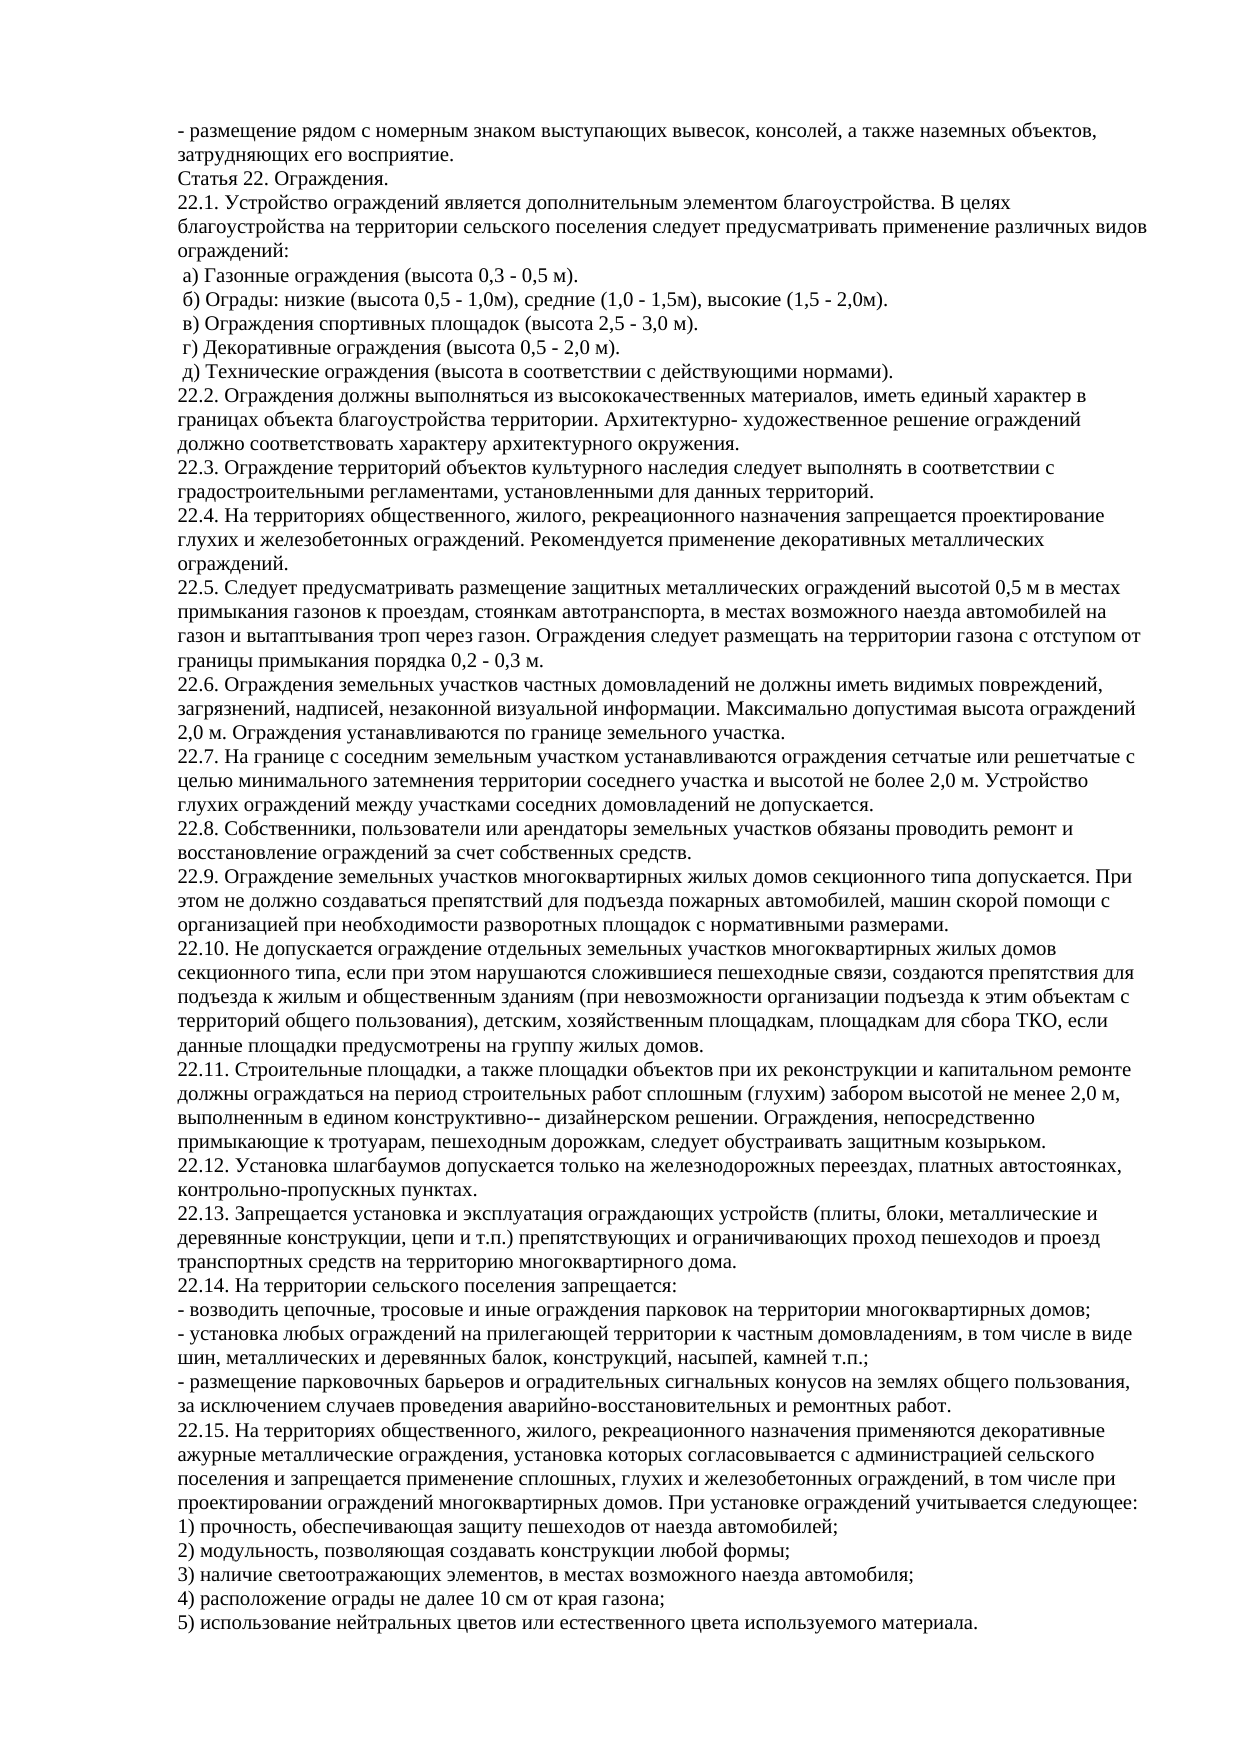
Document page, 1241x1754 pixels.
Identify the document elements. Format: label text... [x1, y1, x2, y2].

text 2) модульность, позволяющая создавать конструкции любой формы; [177, 1538, 1152, 1562]
text 5) использование нейтральных цветов или естественного цвета используемого материала. [177, 1610, 1152, 1634]
text г) Декоративные ограждения (высота 0,5 - 2,0 м). [177, 335, 1152, 359]
text б) Ограды: низкие (высота 0,5 - 1,0м), средние (1,0 - 1,5м), высокие (1,5 - 2,0м). [177, 287, 1152, 311]
text 4) расположение ограды не далее 10 см от края газона; [177, 1586, 1152, 1610]
text 22.3. Ограждение территорий объектов культурного наследия следует выполнять в соответствии с градостроительными регламентами, установленными для данных территорий. [177, 455, 1152, 503]
text 22.12. Установка шлагбаумов допускается только на железнодорожных переездах, платных автостоянках, контрольно-пропускных пунктах. [177, 1153, 1152, 1201]
text в) Ограждения спортивных площадок (высота 2,5 - 3,0 м). [177, 311, 1152, 335]
text 22.6. Ограждения земельных участков частных домовладений не должны иметь видимых повреждений, загрязнений, надписей, незаконной визуальной информации. Максимально допустимая высота ограждений 2,0 м. Ограждения устанавливаются по границе земельного участка. [177, 672, 1152, 744]
text 22.1. Устройство ограждений является дополнительным элементом благоустройства. В целях благоустройства на территории сельского поселения следует предусматривать применение различных видов ограждений: [177, 190, 1152, 262]
text 22.13. Запрещается установка и эксплуатация ограждающих устройств (плиты, блоки, металлические и деревянные конструкции, цепи и т.п.) препятствующих и ограничивающих проход пешеходов и проезд транспортных средств на территорию многоквартирного дома. [177, 1201, 1152, 1273]
text Статья 22. Ограждения. [177, 166, 1152, 190]
text 3) наличие светоотражающих элементов, в местах возможного наезда автомобиля; [177, 1562, 1152, 1586]
text 22.8. Собственники, пользователи или арендаторы земельных участков обязаны проводить ремонт и восстановление ограждений за счет собственных средств. [177, 816, 1152, 864]
text - размещение рядом с номерным знаком выступающих вывесок, консолей, а также наземных объектов, затрудняющих его восприятие. [177, 118, 1152, 166]
text 22.2. Ограждения должны выполняться из высококачественных материалов, иметь единый характер в границах объекта благоустройства территории. Архитектурно- художественное решение ограждений должно соответствовать характеру архитектурного окружения. [177, 383, 1152, 455]
text 22.4. На территориях общественного, жилого, рекреационного назначения запрещается проектирование глухих и железобетонных ограждений. Рекомендуется применение декоративных металлических ограждений. [177, 503, 1152, 575]
text д) Технические ограждения (высота в соответствии с действующими нормами). [177, 359, 1152, 383]
text 22.5. Следует предусматривать размещение защитных металлических ограждений высотой 0,5 м в местах примыкания газонов к проездам, стоянкам автотранспорта, в местах возможного наезда автомобилей на газон и вытаптывания троп через газон. Ограждения следует размещать на территории газона с отступом от границы примыкания порядка 0,2 - 0,3 м. [177, 575, 1152, 672]
text - возводить цепочные, тросовые и иные ограждения парковок на территории многоквартирных домов; [177, 1297, 1152, 1321]
text - установка любых ограждений на прилегающей территории к частным домовладениям, в том числе в виде шин, металлических и деревянных балок, конструкций, насыпей, камней т.п.; [177, 1321, 1152, 1369]
text 1) прочность, обеспечивающая защиту пешеходов от наезда автомобилей; [177, 1514, 1152, 1538]
text 22.14. На территории сельского поселения запрещается: [177, 1273, 1152, 1297]
text 22.11. Строительные площадки, а также площадки объектов при их реконструкции и капитальном ремонте должны ограждаться на период строительных работ сплошным (глухим) забором высотой не менее 2,0 м, выполненным в едином конструктивно-- дизайнерском решении. Ограждения, непосредственно примыкающие к тротуарам, пешеходным дорожкам, следует обустраивать защитным козырьком. [177, 1057, 1152, 1153]
text 22.10. Не допускается ограждение отдельных земельных участков многоквартирных жилых домов секционного типа, если при этом нарушаются сложившиеся пешеходные связи, создаются препятствия для подъезда к жилым и общественным зданиям (при невозможности организации подъезда к этим объектам с территорий общего пользования), детским, хозяйственным площадкам, площадкам для сбора ТКО, если данные площадки предусмотрены на группу жилых домов. [177, 936, 1152, 1057]
text а) Газонные ограждения (высота 0,3 - 0,5 м). [177, 262, 1152, 287]
text 22.15. На территориях общественного, жилого, рекреационного назначения применяются декоративные ажурные металлические ограждения, установка которых согласовывается с администрацией сельского поселения и запрещается применение сплошных, глухих и железобетонных ограждений, в том числе при проектировании ограждений многоквартирных домов. При установке ограждений учитывается следующее: [177, 1417, 1152, 1514]
text - размещение парковочных барьеров и оградительных сигнальных конусов на землях общего пользования, за исключением случаев проведения аварийно-восстановительных и ремонтных работ. [177, 1369, 1152, 1417]
text 22.7. На границе с соседним земельным участком устанавливаются ограждения сетчатые или решетчатые с целью минимального затемнения территории соседнего участка и высотой не более 2,0 м. Устройство глухих ограждений между участками соседних домовладений не допускается. [177, 744, 1152, 816]
text 22.9. Ограждение земельных участков многоквартирных жилых домов секционного типа допускается. При этом не должно создаваться препятствий для подъезда пожарных автомобилей, машин скорой помощи с организацией при необходимости разворотных площадок с нормативными размерами. [177, 864, 1152, 936]
